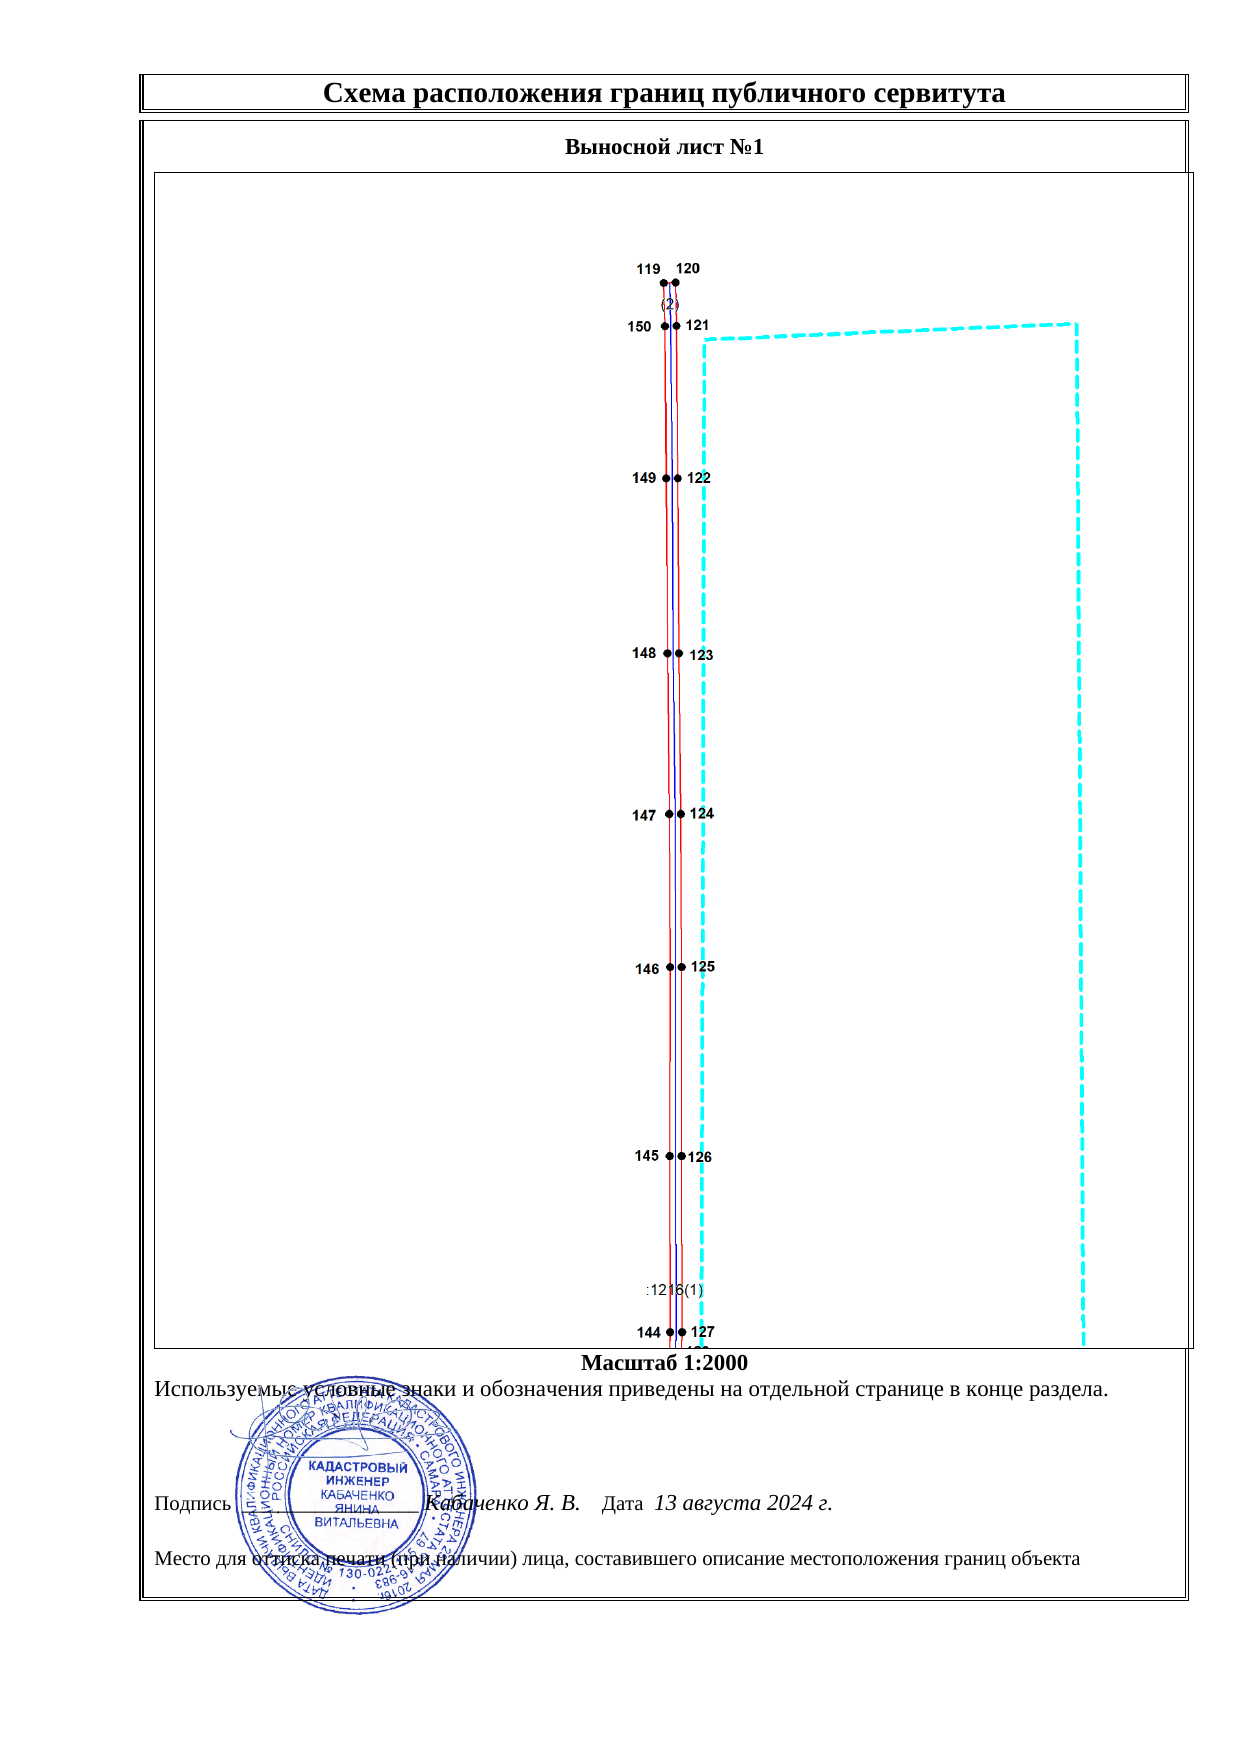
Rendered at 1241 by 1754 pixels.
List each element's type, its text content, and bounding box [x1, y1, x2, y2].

table_header Выносной лист №1 [144, 121, 1185, 159]
picture [230, 1384, 461, 1484]
table_cell Подпись _________________ Кабаченко Я. В. Дата 13 августа 2024 г. Место для оттиска печати (при наличии) лица, составившего описание местоположения границ объекта [144, 1483, 1185, 1597]
table_cell Используемые условные знаки и обозначения приведены на отдельной странице в конце раздела. [144, 1375, 1185, 1483]
picture [231, 1601, 481, 1618]
table_cell Масштаб 1:2000 [144, 1349, 1185, 1375]
table_cell [144, 160, 1185, 1349]
picture [155, 173, 1188, 1348]
